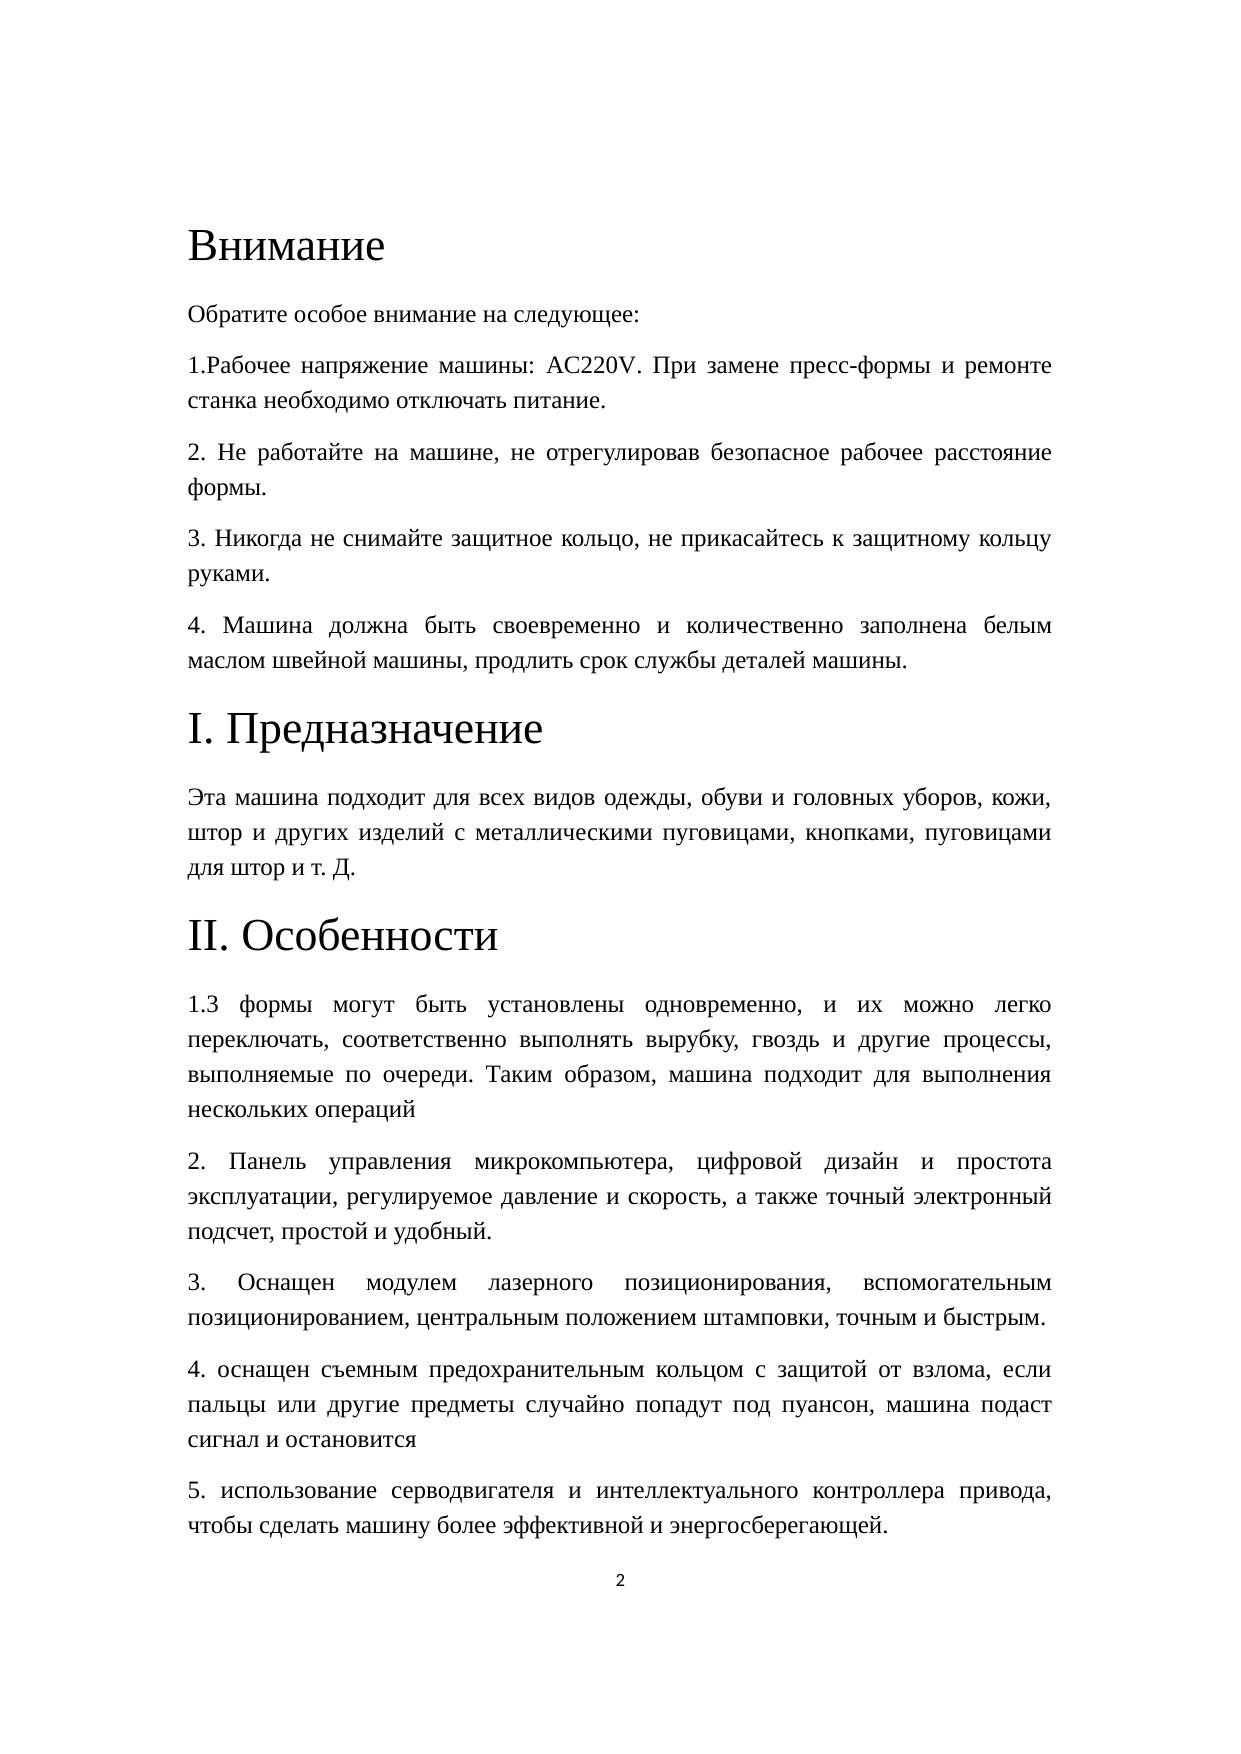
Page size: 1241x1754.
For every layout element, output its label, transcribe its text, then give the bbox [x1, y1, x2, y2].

text 4. оснащен съемным предохранительным кольцом с защитой от взлома, если пальцы или другие предметы случайно попадут под пуансон, машина подаст сигнал и остановится [187, 1352, 1053, 1454]
text I. Предназначение [187, 694, 1053, 759]
text Эта машина подходит для всех видов одежды, обуви и головных уборов, кожи, штор и других изделий с металлическими пуговицами, кнопками, пуговицами для штор и т. Д. [187, 840, 1053, 883]
text 2. Панель управления микрокомпьютера, цифровой дизайн и простота эксплуатации, регулируемое давление и скорость, а также точный электронный подсчет, простой и удобный. [187, 1144, 1053, 1247]
text 3. Оснащен модулем лазерного позиционирования, вспомогательным позиционированием, центральным положением штамповки, точным и быстрым. [187, 1266, 1053, 1333]
text 3. Никогда не снимайте защитное кольцо, не прикасайтесь к защитному кольцу руками. [187, 522, 1053, 589]
text 4. Машина должна быть своевременно и количественно заполнена белым маслом швейной машины, продлить срок службы деталей машины. [187, 629, 1053, 676]
text II. Особенности [187, 902, 1053, 967]
text 5. использование серводвигателя и интеллектуального контроллера привода, чтобы сделать машину более эффективной и энергосберегающей. [187, 1473, 1053, 1541]
text Внимание [187, 211, 1053, 276]
text 1.Рабочее напряжение машины: AC220V. При замене пресс-формы и ремонте станка необходимо отключать питание. [187, 349, 1053, 416]
text 1.3 формы могут быть установлены одновременно, и их можно легко переключать, соответственно выполнять вырубку, гвоздь и другие процессы, выполняемые по очереди. Таким образом, машина подходит для выполнения нескольких операций [187, 988, 1053, 1125]
text 2. Не работайте на машине, не отрегулировав безопасное рабочее расстояние формы. [187, 435, 1053, 503]
text Эта машина подходит для всех видов одежды, обуви и головных уборов, кожи, штор и других изделий с металлическими пуговицами, кнопками, пуговицами для штор и т. Д. [187, 780, 1053, 839]
text Обратите особое внимание на следующее: [187, 297, 1053, 330]
